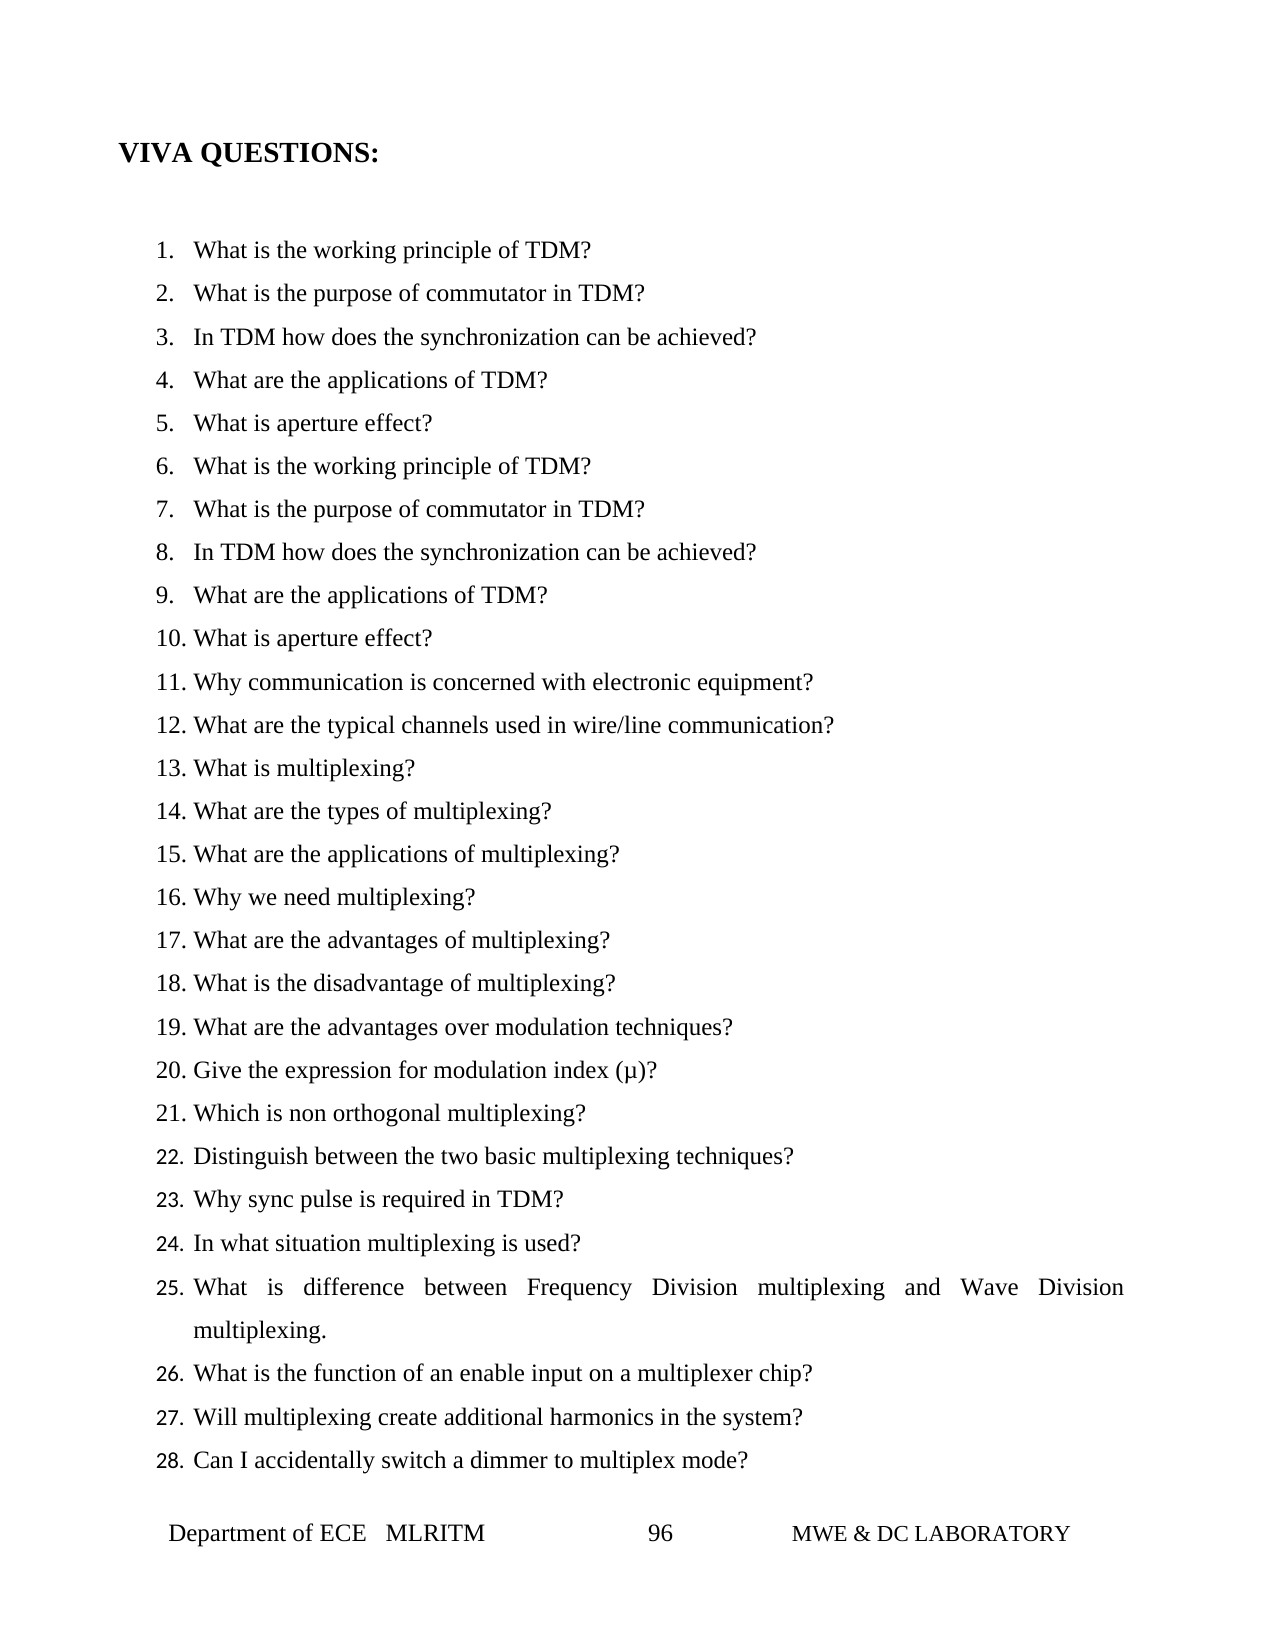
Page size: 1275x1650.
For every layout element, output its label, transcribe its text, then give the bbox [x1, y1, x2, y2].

list What is the working principle of TDM? [156, 235, 1125, 264]
list What are the typical channels used in wire/line communication? [156, 710, 1125, 738]
list What are the types of multiplexing? [156, 796, 1125, 825]
list In TDM how does the synchronization can be achieved? [156, 537, 1125, 566]
list What is the disadvantage of multiplexing? [156, 968, 1125, 997]
text VIVA QUESTIONS: [118, 135, 1125, 168]
list Which is non orthogonal multiplexing? [156, 1098, 1125, 1127]
list In what situation multiplexing is used? [156, 1228, 1125, 1257]
list What are the advantages over modulation techniques? [156, 1012, 1125, 1040]
list What are the advantages of multiplexing? [156, 925, 1125, 954]
list What is difference between Frequency Division multiplexing and Wave Division multiplexing. [156, 1272, 1125, 1344]
list What is the purpose of commutator in TDM? [156, 494, 1125, 523]
list What are the applications of TDM? [156, 580, 1125, 609]
list What is the function of an enable input on a multiplexer chip? [156, 1358, 1125, 1387]
list Why sync pulse is required in TDM? [156, 1184, 1125, 1213]
list What is aperture effect? [156, 623, 1125, 652]
list What is the working principle of TDM? [156, 451, 1125, 480]
list Can I accidentally switch a dimmer to multiplex mode? [156, 1445, 1125, 1474]
list Why communication is concerned with electronic equipment? [156, 667, 1125, 695]
list In TDM how does the synchronization can be achieved? [156, 322, 1125, 350]
list What are the applications of TDM? [156, 365, 1125, 393]
list What is the purpose of commutator in TDM? [156, 278, 1125, 307]
list Why we need multiplexing? [156, 882, 1125, 911]
list What is aperture effect? [156, 408, 1125, 437]
list Will multiplexing create additional harmonics in the system? [156, 1402, 1125, 1431]
list What is multiplexing? [156, 753, 1125, 782]
list Give the expression for modulation index (µ)? [156, 1055, 1125, 1083]
list What are the applications of multiplexing? [156, 839, 1125, 868]
list Distinguish between the two basic multiplexing techniques? [156, 1141, 1125, 1170]
